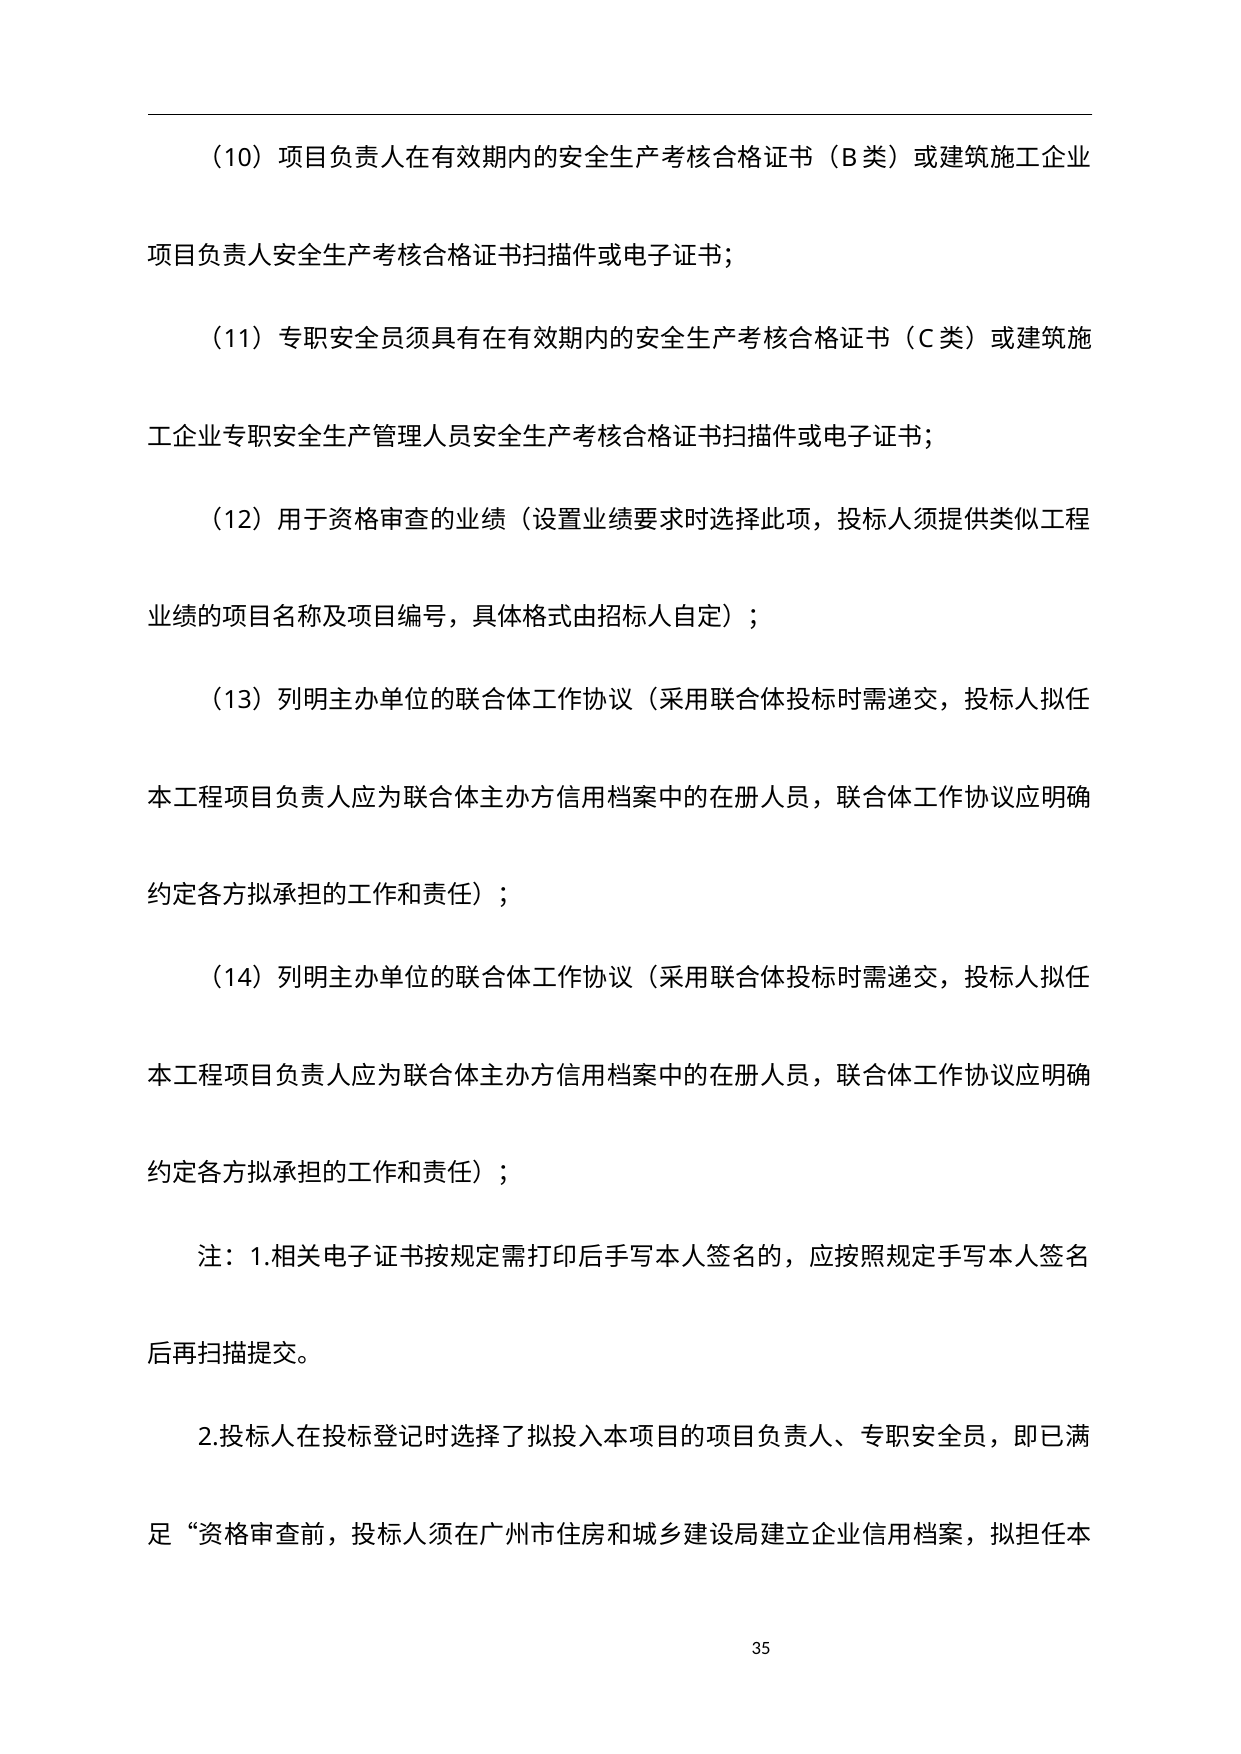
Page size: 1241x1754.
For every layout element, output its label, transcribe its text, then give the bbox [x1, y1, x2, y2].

text 注：1.相关电子证书按规定需打印后手写本人签名的，应按照规定手写本人签名后再扫描提交。 [148, 1222, 1092, 1384]
text （13）列明主办单位的联合体工作协议（采用联合体投标时需递交，投标人拟任本工程项目负责人应为联合体主办方信用档案中的在册人员，联合体工作协议应明确约定各方拟承担的工作和责任）； [148, 665, 1092, 925]
text （12）用于资格审查的业绩（设置业绩要求时选择此项，投标人须提供类似工程业绩的项目名称及项目编号，具体格式由招标人自定）； [148, 485, 1092, 647]
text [148, 1402, 1092, 1565]
text （14）列明主办单位的联合体工作协议（采用联合体投标时需递交，投标人拟任本工程项目负责人应为联合体主办方信用档案中的在册人员，联合体工作协议应明确约定各方拟承担的工作和责任）； [148, 943, 1092, 1203]
text （11）专职安全员须具有在有效期内的安全生产考核合格证书（C类）或建筑施工企业专职安全生产管理人员安全生产考核合格证书扫描件或电子证书； [148, 304, 1092, 467]
text （10）项目负责人在有效期内的安全生产考核合格证书（B类）或建筑施工企业项目负责人安全生产考核合格证书扫描件或电子证书； [148, 123, 1092, 286]
